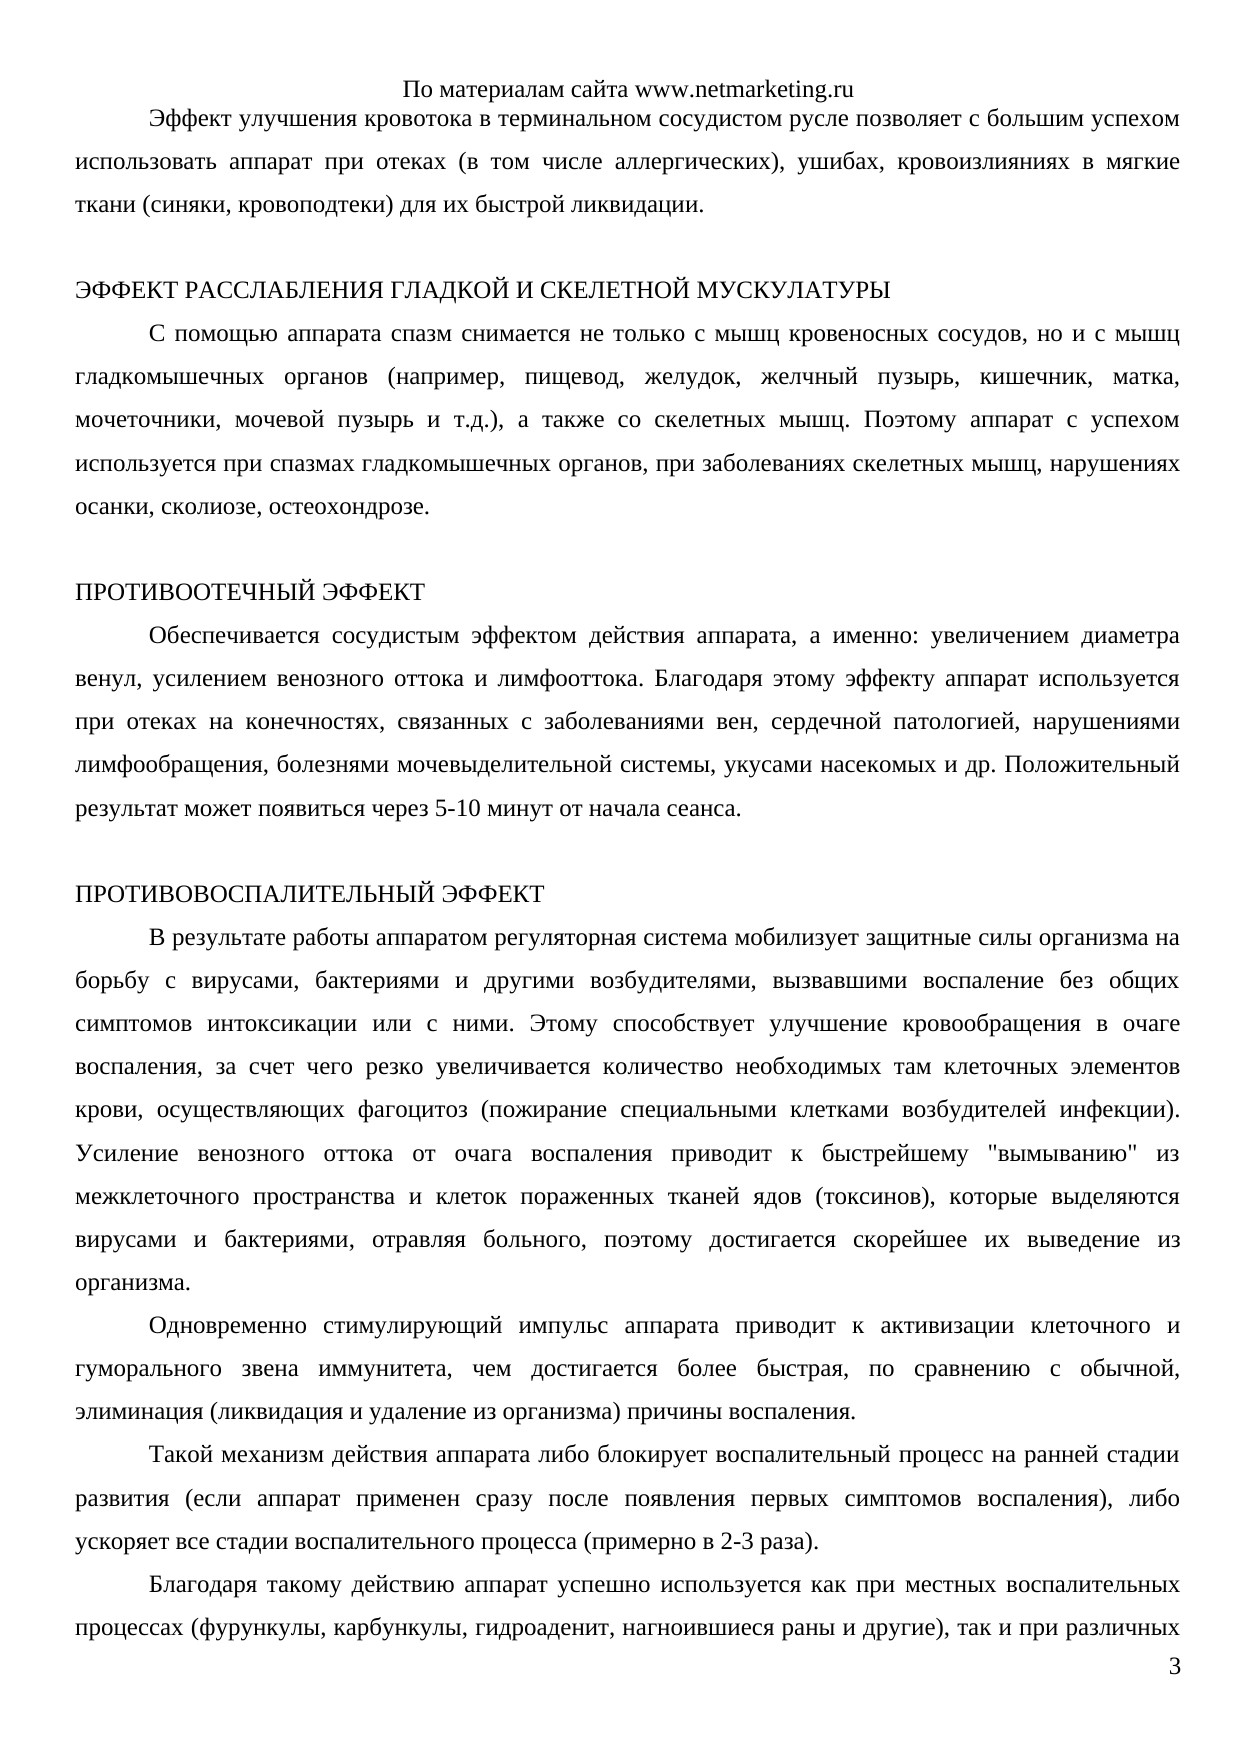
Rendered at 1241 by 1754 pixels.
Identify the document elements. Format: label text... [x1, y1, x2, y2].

text ПРОТИВОВОСПАЛИТЕЛЬНЫЙ ЭФФЕКТ [75, 879, 1181, 908]
text ПРОТИВООТЕЧНЫЙ ЭФФЕКТ [75, 577, 1181, 606]
text Обеспечивается сосудистым эффектом действия аппарата, а именно: увеличением диаметра венул, усилением венозного оттока и лимфооттока. Благодаря этому эффекту аппарат используется при отеках на конечностях, связанных с заболеваниями вен, сердечной патологией, нарушениями лимфообращения, болезнями мочевыделительной системы, укусами насекомых и др. Положительный результат может появиться через 5-10 минут от начала сеанса. [75, 620, 1181, 821]
text В результате работы аппаратом регуляторная система мобилизует защитные силы организма на борьбу с вирусами, бактериями и другими возбудителями, вызвавшими воспаление без общих симптомов интоксикации или с ними. Этому способствует улучшение кровообращения в очаге воспаления, за счет чего резко увеличивается количество необходимых там клеточных элементов крови, осуществляющих фагоцитоз (пожирание специальными клетками возбудителей инфекции). Усиление венозного оттока от очага воспаления приводит к быстрейшему "вымыванию" из межклеточного пространства и клеток пораженных тканей ядов (токсинов), которые выделяются вирусами и бактериями, отравляя больного, поэтому достигается скорейшее их выведение из организма. [75, 922, 1181, 1296]
text С помощью аппарата спазм снимается не только с мышц кровеносных сосудов, но и с мышц гладкомышечных органов (например, пищевод, желудок, желчный пузырь, кишечник, матка, мочеточники, мочевой пузырь и т.д.), а также со скелетных мышц. Поэтому аппарат с успехом используется при спазмах гладкомышечных органов, при заболеваниях скелетных мышц, нарушениях осанки, сколиозе, остеохондрозе. [75, 318, 1181, 519]
text Такой механизм действия аппарата либо блокирует воспалительный процесс на ранней стадии развития (если аппарат применен сразу после появления первых симптомов воспаления), либо ускоряет все стадии воспалительного процесса (примерно в 2-3 раза). [75, 1439, 1181, 1554]
text Одновременно стимулирующий импульс аппарата приводит к активизации клеточного и гуморального звена иммунитета, чем достигается более быстрая, по сравнению с обычной, элиминация (ликвидация и удаление из организма) причины воспаления. [75, 1310, 1181, 1425]
text ЭФФЕКТ РАССЛАБЛЕНИЯ ГЛАДКОЙ И СКЕЛЕТНОЙ МУСКУЛАТУРЫ [75, 275, 1181, 304]
text Эффект улучшения кровотока в терминальном сосудистом русле позволяет с большим успехом использовать аппарат при отеках (в том числе аллергических), ушибах, кровоизлияниях в мягкие ткани (синяки, кровоподтеки) для их быстрой ликвидации. [75, 103, 1181, 218]
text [75, 1569, 1181, 1641]
